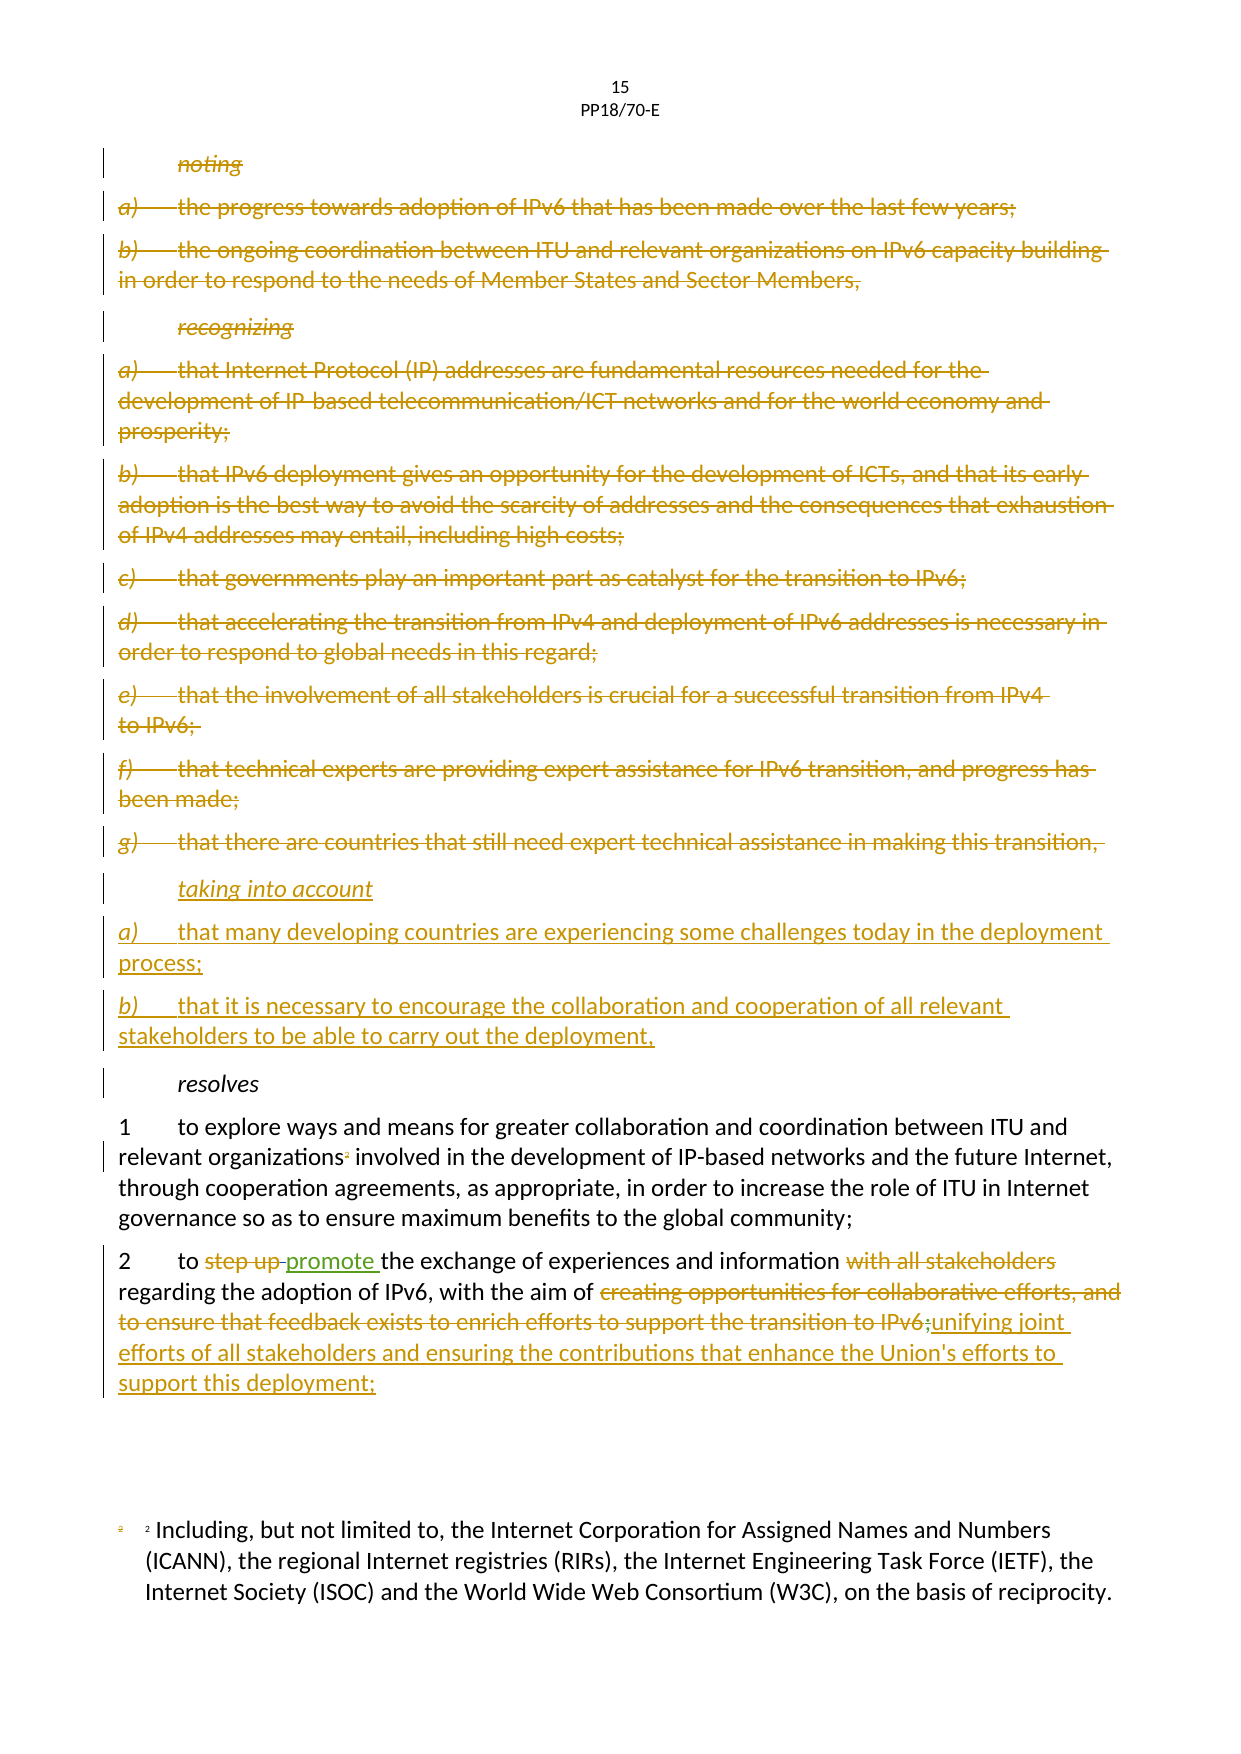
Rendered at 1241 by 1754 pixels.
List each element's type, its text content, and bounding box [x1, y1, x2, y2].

text resolves [177, 1068, 1122, 1098]
text 1 to explore ways and means for greater collaboration and coordination between ITU and relevant organizations involved in the development of IP-based networks and the future Internet, through cooperation agreements, as appropriate, in order to increase the role of ITU in Internet governance so as to ensure maximum benefits to the global community; [118, 1111, 1122, 1233]
text 2 to the exchange of experiences and information regarding the adoption of IPv6, with the aim of [118, 1245, 1122, 1398]
